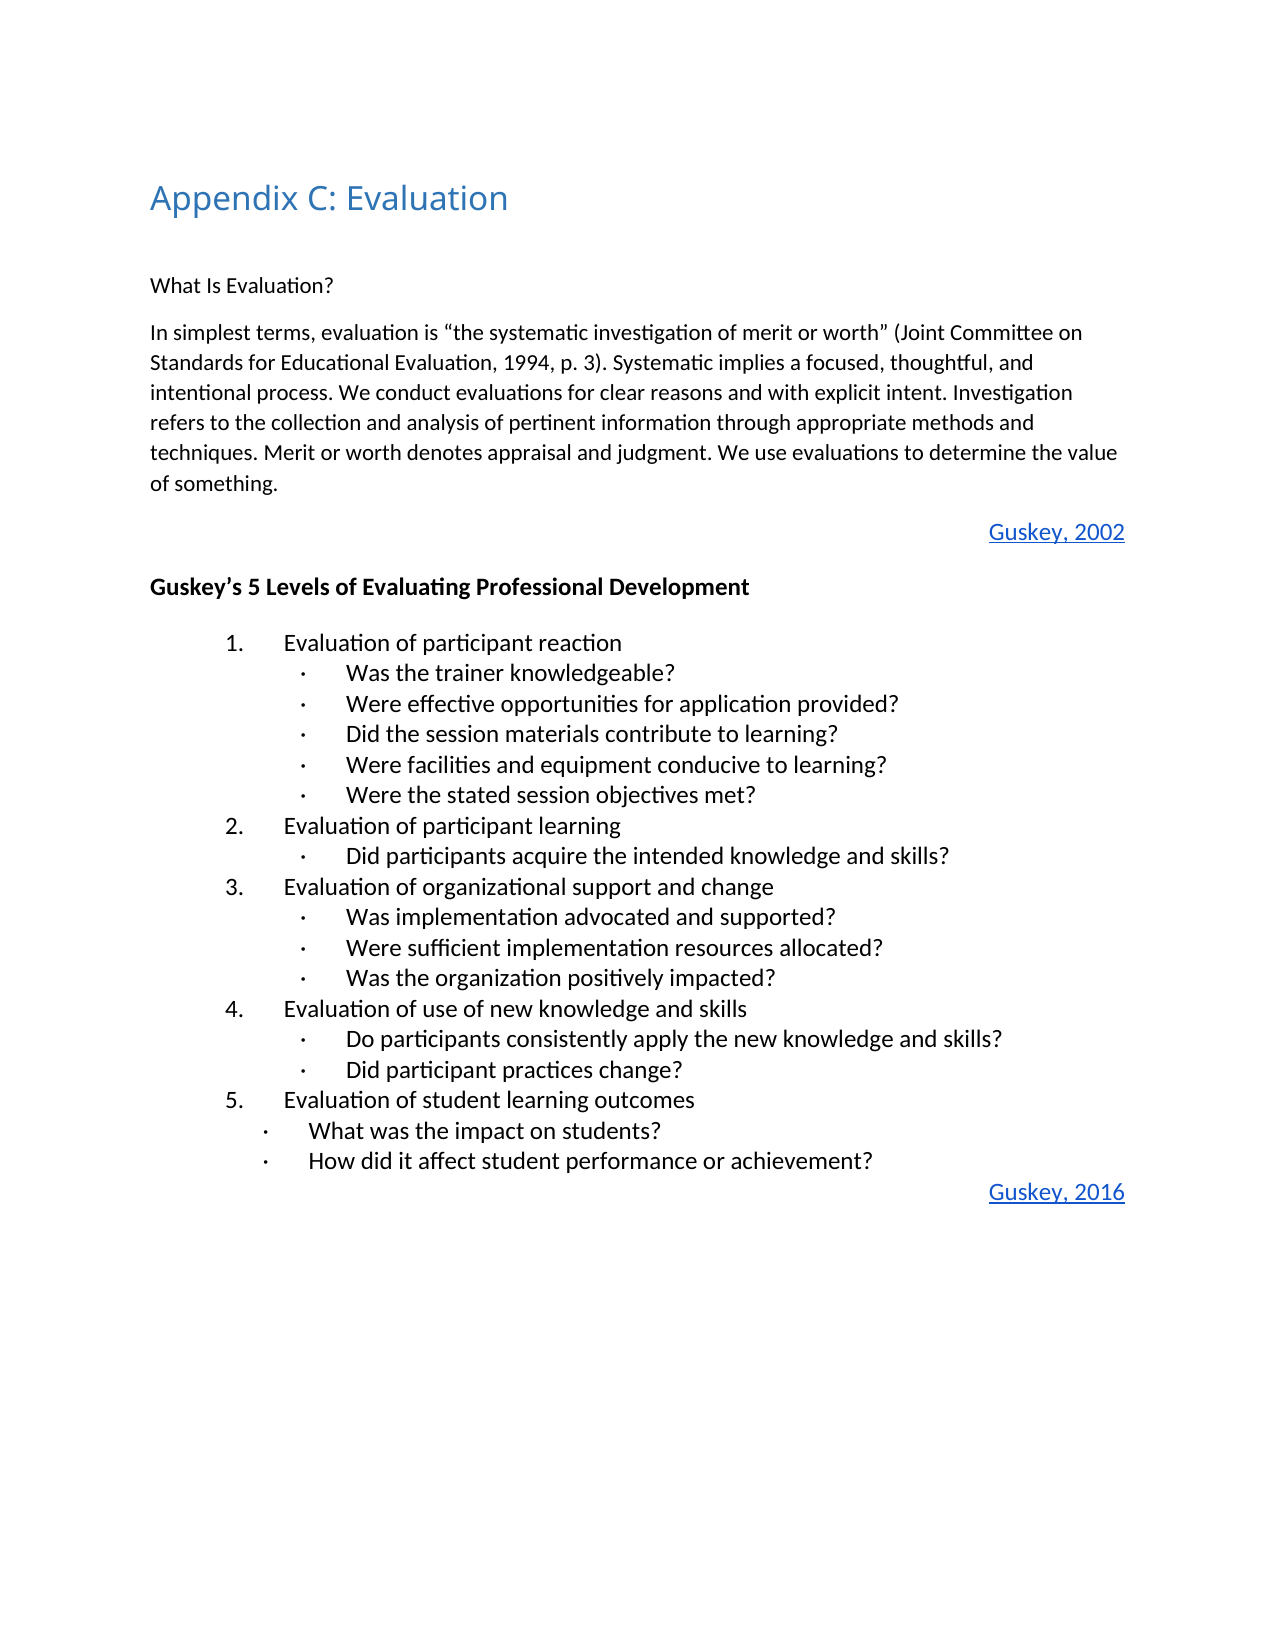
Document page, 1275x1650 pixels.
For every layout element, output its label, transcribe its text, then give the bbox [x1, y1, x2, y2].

text · Did the session materials contribute to learning? [300, 718, 1125, 749]
text · Was implementation advocated and supported? [300, 901, 1125, 932]
text Guskey, 2016 [150, 1176, 1125, 1207]
text · Were effective opportunities for application provided? [300, 688, 1125, 718]
text · Was the organization positively impacted? [300, 962, 1125, 993]
text · How did it affect student performance or achievement? [262, 1146, 1125, 1176]
text Guskey’s 5 Levels of Evaluating Professional Development [150, 571, 1125, 602]
text Guskey, 2002 [150, 516, 1125, 546]
text 5. Evaluation of student learning outcomes [225, 1084, 1125, 1115]
text · Were sufficient implementation resources allocated? [300, 932, 1125, 962]
text 1. Evaluation of participant reaction [225, 627, 1125, 657]
text · Were the stated session objectives met? [300, 779, 1125, 810]
text What Is Evaluation? [150, 271, 1125, 299]
text 2. Evaluation of participant learning [225, 810, 1125, 840]
subtitle Appendix C: Evaluation [150, 175, 1125, 220]
text 3. Evaluation of organizational support and change [225, 871, 1125, 901]
text · Did participant practices change? [300, 1054, 1125, 1084]
text 4. Evaluation of use of new knowledge and skills [225, 993, 1125, 1023]
text · Do participants consistently apply the new knowledge and skills? [300, 1023, 1125, 1054]
text In simplest terms, evaluation is “the systematic investigation of merit or worth” (Joint Committee on Standards for Educational Evaluation, 1994, p. 3). Systematic implies a focused, thoughtful, and intentional process. We conduct evaluations for clear reasons and with explicit intent. Investigation refers to the collection and analysis of pertinent information through appropriate methods and techniques. Merit or worth denotes appraisal and judgment. We use evaluations to determine the value of something. [150, 318, 1125, 497]
text · Were facilities and equipment conducive to learning? [300, 749, 1125, 779]
text · What was the impact on students? [262, 1115, 1125, 1146]
text · Did participants acquire the intended knowledge and skills? [300, 840, 1125, 871]
text · Was the trainer knowledgeable? [300, 657, 1125, 688]
